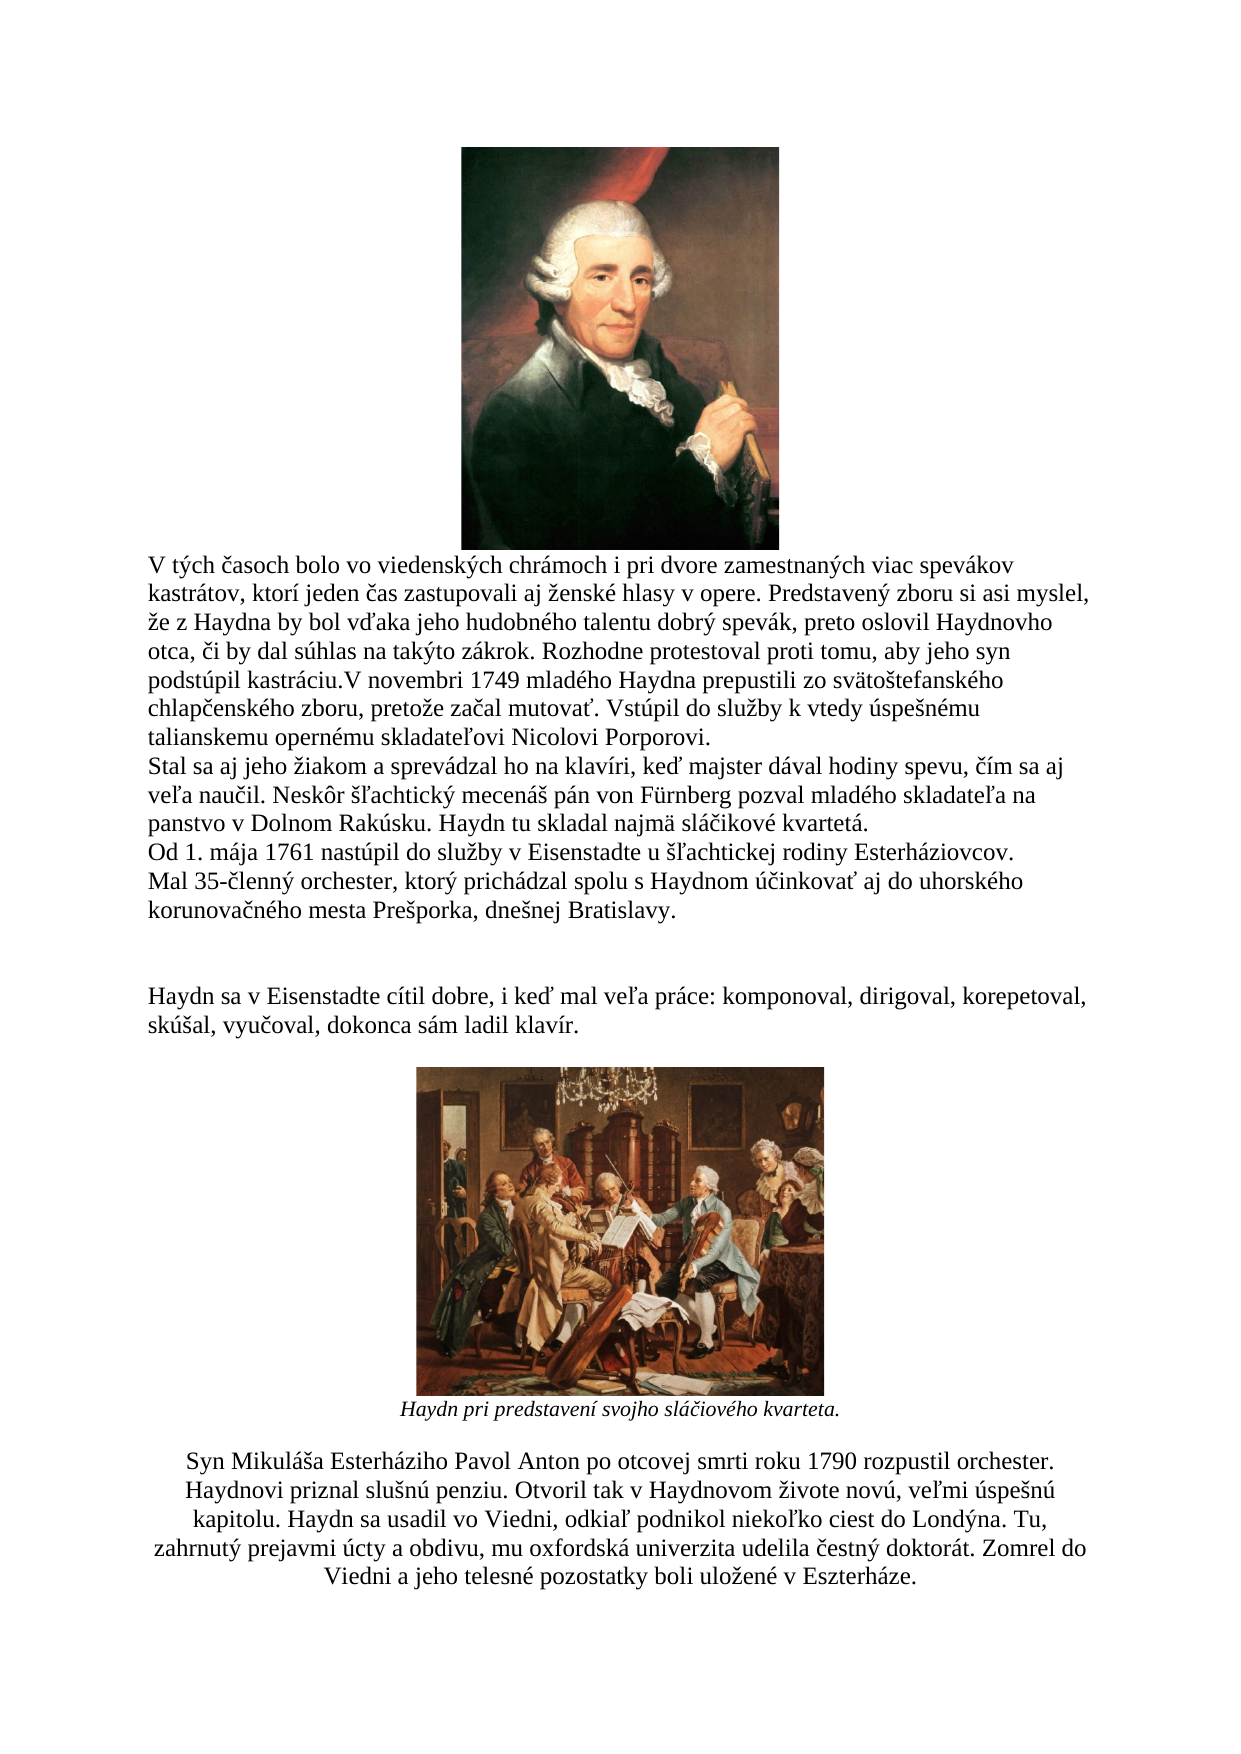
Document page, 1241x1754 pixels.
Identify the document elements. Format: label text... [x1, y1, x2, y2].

picture [416, 1067, 825, 1396]
text Stal sa aj jeho žiakom a sprevádzal ho na klavíri, keď majster dával hodiny spevu, čím sa aj veľa naučil. Neskôr šľachtický mecenáš pán von Fürnberg pozval mladého skladateľa na panstvo v Dolnom Rakúsku. Haydn tu skladal najmä sláčikové kvartetá. [148, 751, 1093, 837]
picture [461, 147, 780, 550]
text Od 1. mája 1761 nastúpil do služby v Eisenstadte u šľachtickej rodiny Esterháziovcov. [148, 837, 1093, 866]
text V tých časoch bolo vo viedenských chrámoch i pri dvore zamestnaných viac spevákov kastrátov, ktorí jeden čas zastupovali aj ženské hlasy v opere. Predstavený zboru si asi myslel, že z Haydna by bol vďaka jeho hudobného talentu dobrý spevák, preto oslovil Haydnovho otca, či by dal súhlas na takýto zákrok. Rozhodne protestoval proti tomu, aby jeho syn podstúpil kastráciu.V novembri 1749 mladého Haydna prepustili zo svätoštefanského chlapčenského zboru, pretože začal mutovať. Vstúpil do služby k vtedy úspešnému talianskemu opernému skladateľovi Nicolovi Porporovi. [148, 550, 1093, 751]
text Mal 35-členný orchester, ktorý prichádzal spolu s Haydnom účinkovať aj do uhorského korunovačného mesta Prešporka, dnešnej Bratislavy. [148, 866, 1093, 923]
text Syn Mikuláša Esterháziho Pavol Anton po otcovej smrti roku 1790 rozpustil orchester. Haydnovi priznal slušnú penziu. Otvoril tak v Haydnovom živote novú, veľmi úspešnú kapitolu. Haydn sa usadil vo Viedni, odkiaľ podnikol niekoľko ciest do Londýna. Tu, zahrnutý prejavmi úcty a obdivu, mu oxfordská univerzita udelila čestný doktorát. Zomrel do Viedni a jeho telesné pozostatky boli uložené v Eszterháze. [148, 1446, 1093, 1590]
text Haydn sa v Eisenstadte cítil dobre, i keď mal veľa práce: komponoval, dirigoval, korepetoval, skúšal, vyučoval, dokonca sám ladil klavír. [148, 981, 1093, 1038]
text Haydn pri predstavení svojho sláčiového kvarteta. [148, 1396, 1093, 1421]
